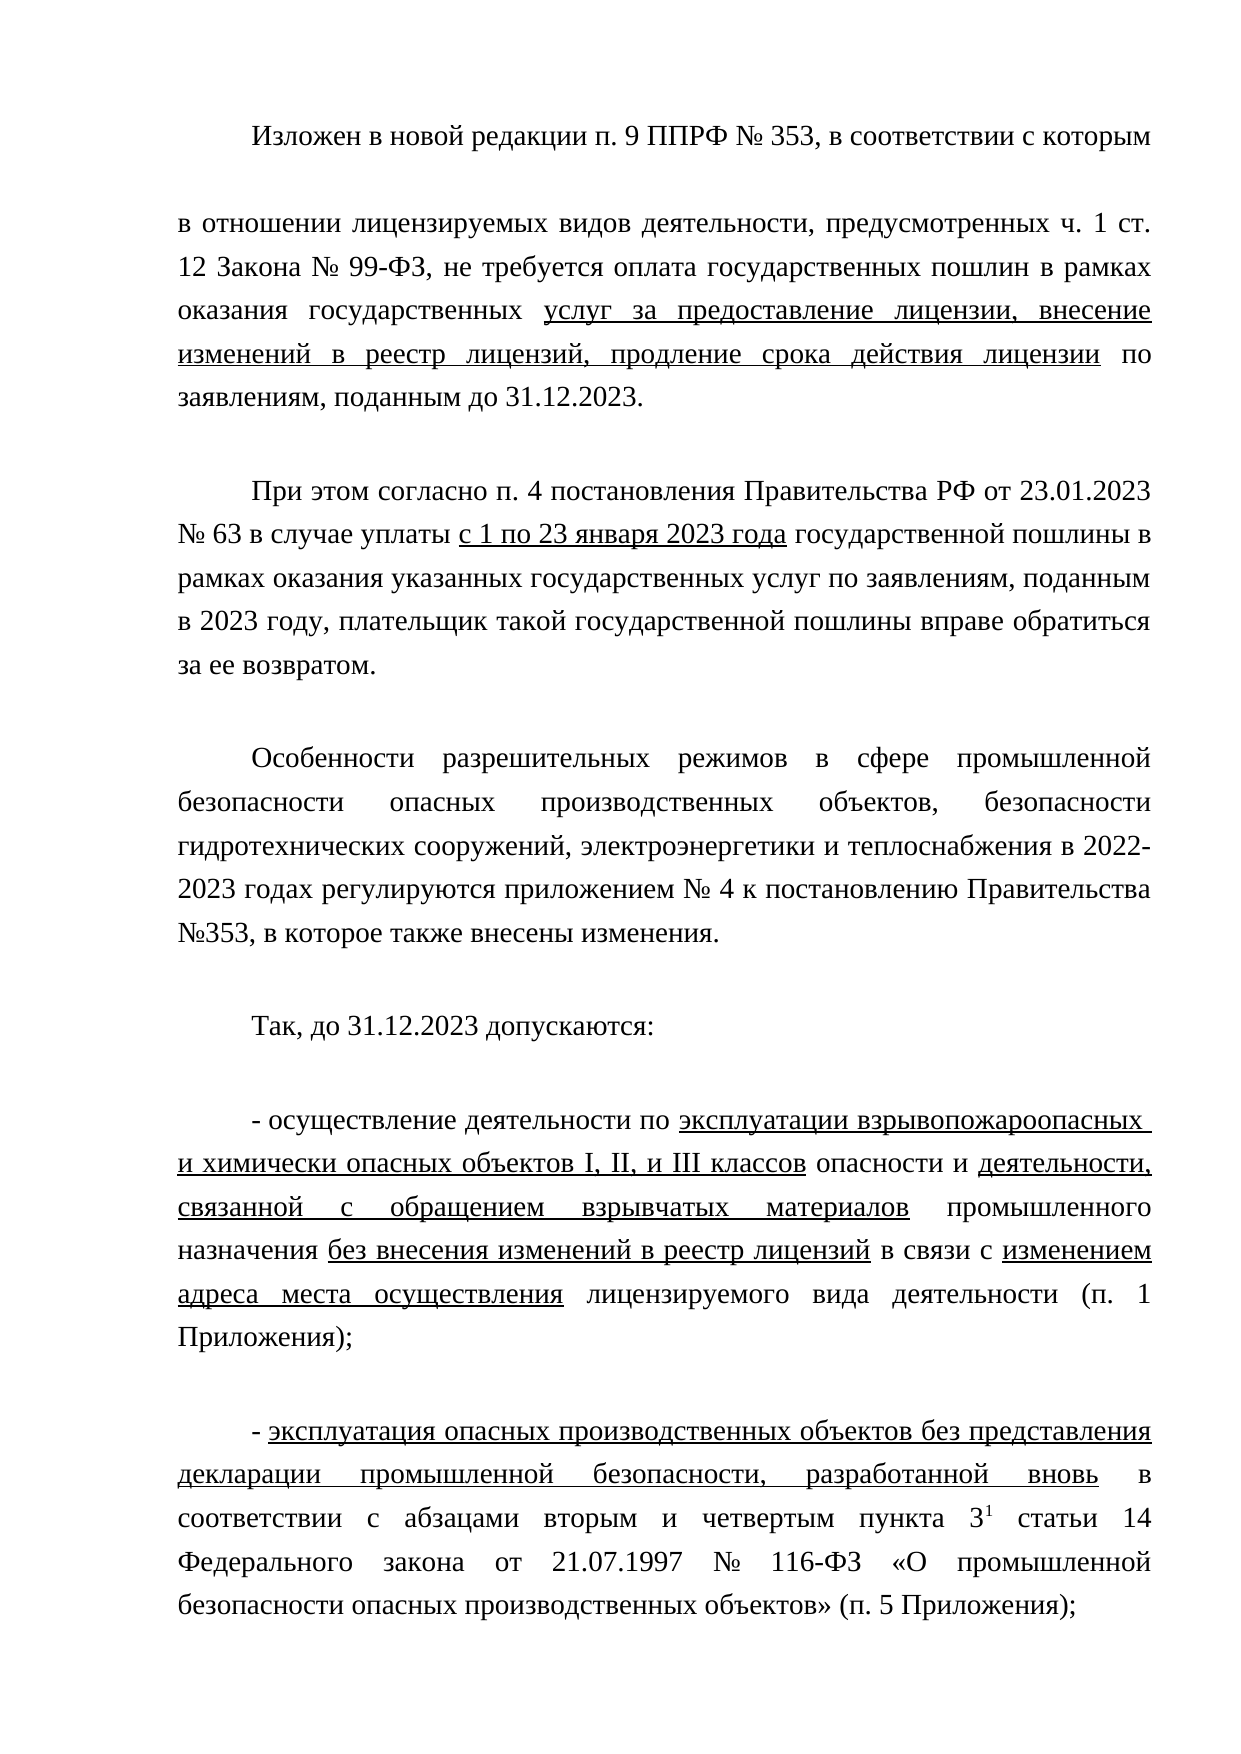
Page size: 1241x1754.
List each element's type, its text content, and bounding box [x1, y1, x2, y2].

text - эксплуатация опасных производственных объектов без представления декларации промышленной безопасности, разработанной вновь в соответствии с абзацами вторым и четвертым пункта 31 статьи 14 Федерального закона от 21.07.1997 № 116-ФЗ «О промышленной безопасности опасных производственных объектов» (п. 5 Приложения); [177, 1413, 1152, 1621]
text При этом согласно п. 4 постановления Правительства РФ от 23.01.2023 № 63 в случае уплаты с 1 по 23 января 2023 года государственной пошлины в рамках оказания указанных государственных услуг по заявлениям, поданным в 2023 году, плательщик такой государственной пошлины вправе обратиться за ее возвратом. [177, 473, 1152, 681]
text Изложен в новой редакции п. 9 ППРФ № 353, в соответствии с которым в отношении лицензируемых видов деятельности, предусмотренных ч. 1 ст. 12 Закона № 99-ФЗ, не требуется оплата государственных пошлин в рамках оказания государственных услуг за предоставление лицензии, внесение изменений в реестр лицензий, продление срока действия лицензии по заявлениям, поданным до 31.12.2023. [177, 118, 1152, 413]
text Особенности разрешительных режимов в сфере промышленной безопасности опасных производственных объектов, безопасности гидротехнических сооружений, электроэнергетики и теплоснабжения в 2022-2023 годах регулируются приложением № 4 к постановлению Правительства №353, в которое также внесены изменения. [177, 741, 1152, 948]
text - осуществление деятельности по эксплуатации взрывопожароопасных и химически опасных объектов I, II, и III классов опасности и деятельности, связанной с обращением взрывчатых материалов промышленного назначения без внесения изменений в реестр лицензий в связи с изменением адреса места осуществления лицензируемого вида деятельности (п. 1 Приложения); [177, 1102, 1152, 1353]
text Так, до 31.12.2023 допускаются: [177, 1008, 1152, 1042]
